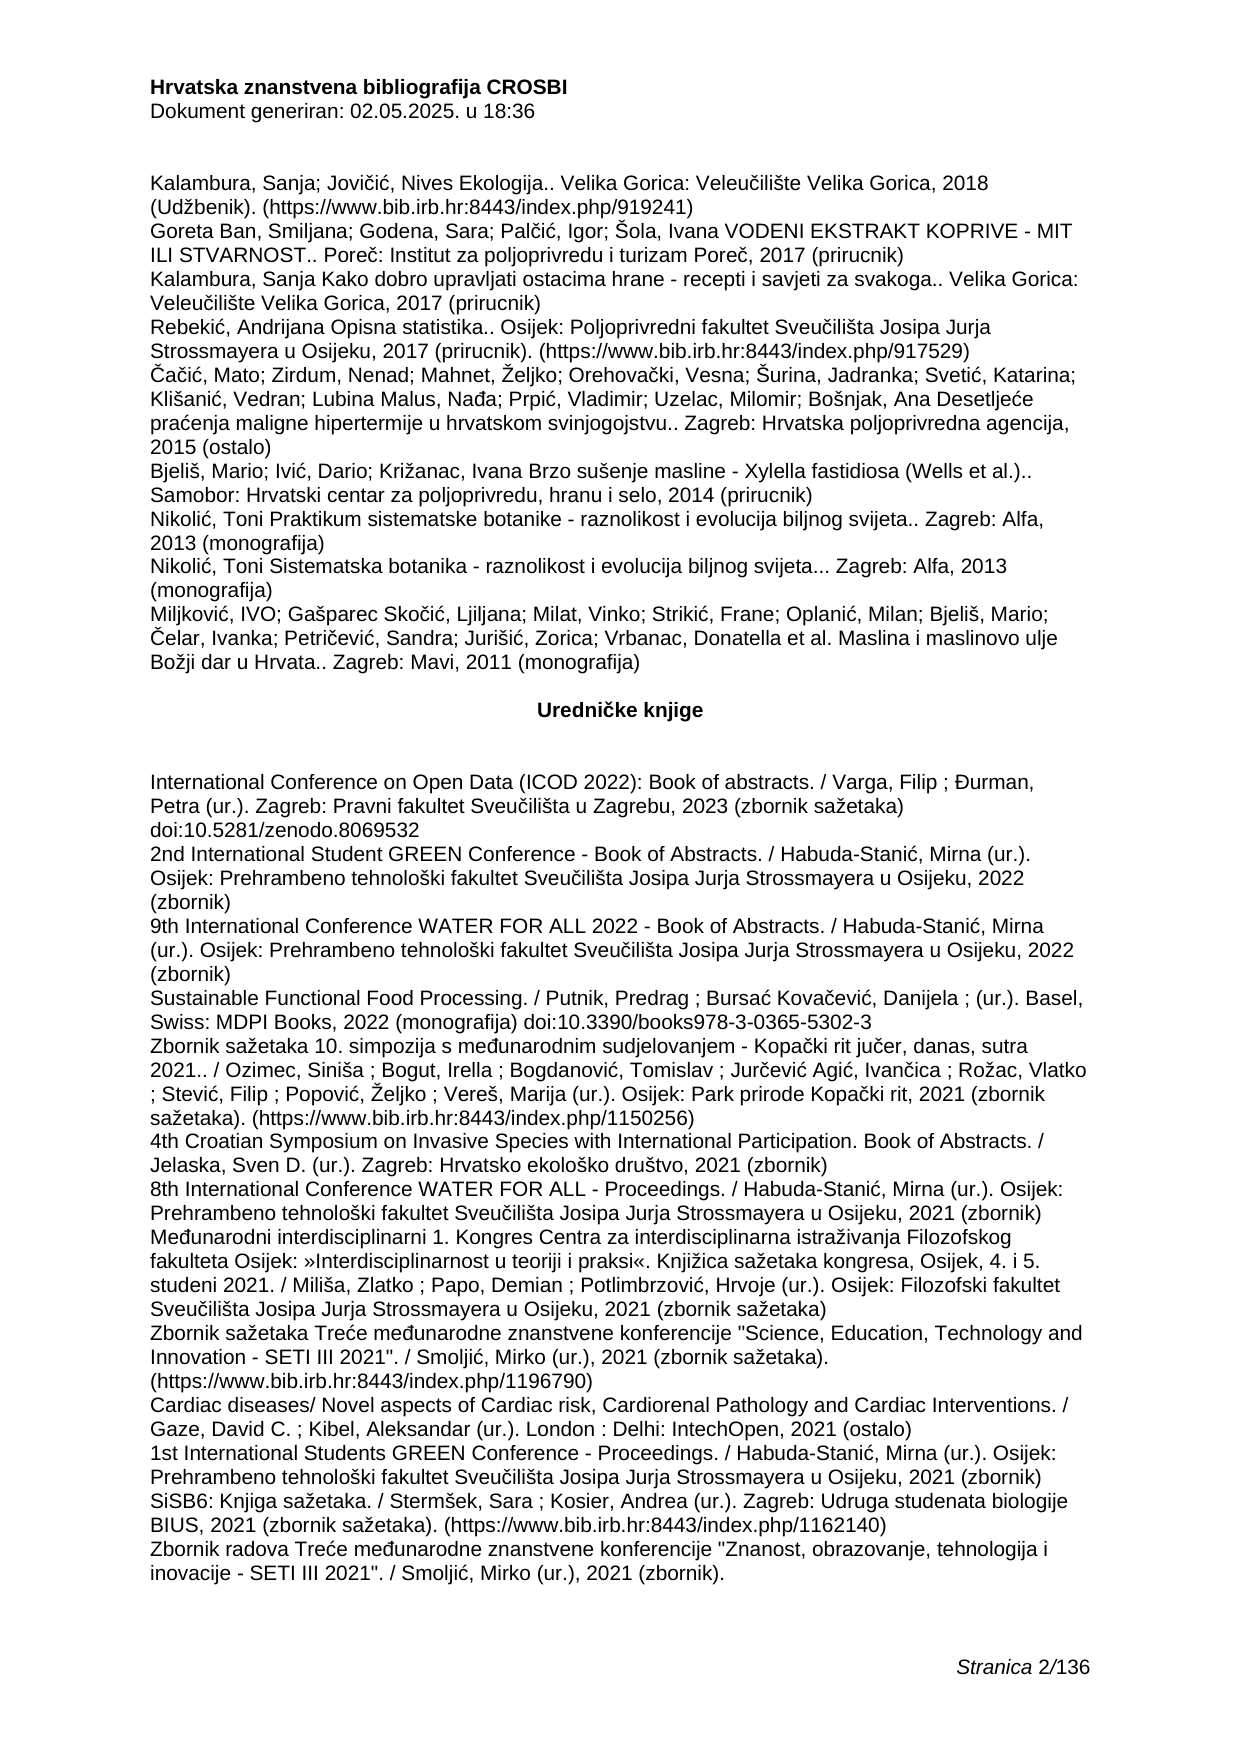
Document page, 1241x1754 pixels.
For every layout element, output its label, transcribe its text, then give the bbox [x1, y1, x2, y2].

text Sustainable Functional Food Processing. / Putnik, Predrag ; Bursać Kovačević, Danijela ; (ur.). Basel, Swiss: MDPI Books, 2022 (monografija) doi:10.3390/books978-3-0365-5302-3 [150, 986, 1090, 1033]
text Kalambura, Sanja [150, 267, 1090, 315]
text 4th Croatian Symposium on Invasive Species with International Participation. Book of Abstracts. / Jelaska, Sven D. (ur.). Zagreb: Hrvatsko ekološko društvo, 2021 (zbornik) [150, 1129, 1090, 1177]
text Međunarodni interdisciplinarni 1. Kongres Centra za interdisciplinarna istraživanja Filozofskog fakulteta Osijek: »Interdisciplinarnost u teoriji i praksi«. Knjižica sažetaka kongresa, Osijek, 4. i 5. studeni 2021. / Miliša, Zlatko ; Papo, Demian ; Potlimbrzović, Hrvoje (ur.). Osijek: Filozofski fakultet Sveučilišta Josipa Jurja Strossmayera u Osijeku, 2021 (zbornik sažetaka) [150, 1225, 1090, 1321]
text Zbornik sažetaka Treće međunarodne znanstvene konferencije "Science, Education, Technology and Innovation - SETI III 2021". / Smoljić, Mirko (ur.), 2021 (zbornik sažetaka). (https://www.bib.irb.hr:8443/index.php/1196790) [150, 1321, 1090, 1393]
text 9th International Conference WATER FOR ALL 2022 - Book of Abstracts. / Habuda-Stanić, Mirna (ur.). Osijek: Prehrambeno tehnološki fakultet Sveučilišta Josipa Jurja Strossmayera u Osijeku, 2022 (zbornik) [150, 914, 1090, 986]
text 2nd International Student GREEN Conference - Book of Abstracts. / Habuda-Stanić, Mirna (ur.). Osijek: Prehrambeno tehnološki fakultet Sveučilišta Josipa Jurja Strossmayera u Osijeku, 2022 (zbornik) [150, 842, 1090, 914]
text International Conference on Open Data (ICOD 2022): Book of abstracts. / Varga, Filip ; Đurman, Petra (ur.). Zagreb: Pravni fakultet Sveučilišta u Zagrebu, 2023 (zbornik sažetaka) doi:10.5281/zenodo.8069532 [150, 770, 1090, 842]
text Zbornik sažetaka 10. simpozija s međunarodnim sudjelovanjem - Kopački rit jučer, danas, sutra 2021.. / Ozimec, Siniša ; Bogut, Irella ; Bogdanović, Tomislav ; Jurčević Agić, Ivančica ; Rožac, Vlatko ; Stević, Filip ; Popović, Željko ; Vereš, Marija (ur.). Osijek: Park prirode Kopački rit, 2021 (zbornik sažetaka). (https://www.bib.irb.hr:8443/index.php/1150256) [150, 1033, 1090, 1129]
text Nikolić, Toni [150, 554, 1090, 602]
text Rebekić, Andrijana [150, 315, 1090, 363]
text Bjeliš, Mario; Ivić, Dario; Križanac, Ivana [150, 458, 1090, 506]
text SiSB6: Knjiga sažetaka. / Stermšek, Sara ; Kosier, Andrea (ur.). Zagreb: Udruga studenata biologije BIUS, 2021 (zbornik sažetaka). (https://www.bib.irb.hr:8443/index.php/1162140) [150, 1489, 1090, 1537]
text Cardiac diseases/ Novel aspects of Cardiac risk, Cardiorenal Pathology and Cardiac Interventions. / Gaze, David C. ; Kibel, Aleksandar (ur.). London : Delhi: IntechOpen, 2021 (ostalo) [150, 1393, 1090, 1441]
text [150, 1537, 1090, 1584]
subtitle Uredničke knjige [150, 698, 1090, 722]
text 1st International Students GREEN Conference - Proceedings. / Habuda-Stanić, Mirna (ur.). Osijek: Prehrambeno tehnološki fakultet Sveučilišta Josipa Jurja Strossmayera u Osijeku, 2021 (zbornik) [150, 1441, 1090, 1489]
text Kalambura, Sanja; Jovičić, Nives [150, 171, 1090, 219]
text 8th International Conference WATER FOR ALL - Proceedings. / Habuda-Stanić, Mirna (ur.). Osijek: Prehrambeno tehnološki fakultet Sveučilišta Josipa Jurja Strossmayera u Osijeku, 2021 (zbornik) [150, 1177, 1090, 1225]
text Nikolić, Toni [150, 506, 1090, 554]
text Goreta Ban, Smiljana; Godena, Sara; Palčić, Igor; Šola, Ivana [150, 219, 1090, 267]
text Miljković, IVO; Gašparec Skočić, Ljiljana; Milat, Vinko; Strikić, Frane; Oplanić, Milan; Bjeliš, Mario; Čelar, Ivanka; Petričević, Sandra; Jurišić, Zorica; Vrbanac, Donatella et al. [150, 602, 1090, 674]
text Čačić, Mato; Zirdum, Nenad; Mahnet, Željko; Orehovački, Vesna; Šurina, Jadranka; Svetić, Katarina; Klišanić, Vedran; Lubina Malus, Nađa; Prpić, Vladimir; Uzelac, Milomir; Bošnjak, Ana [150, 363, 1090, 458]
